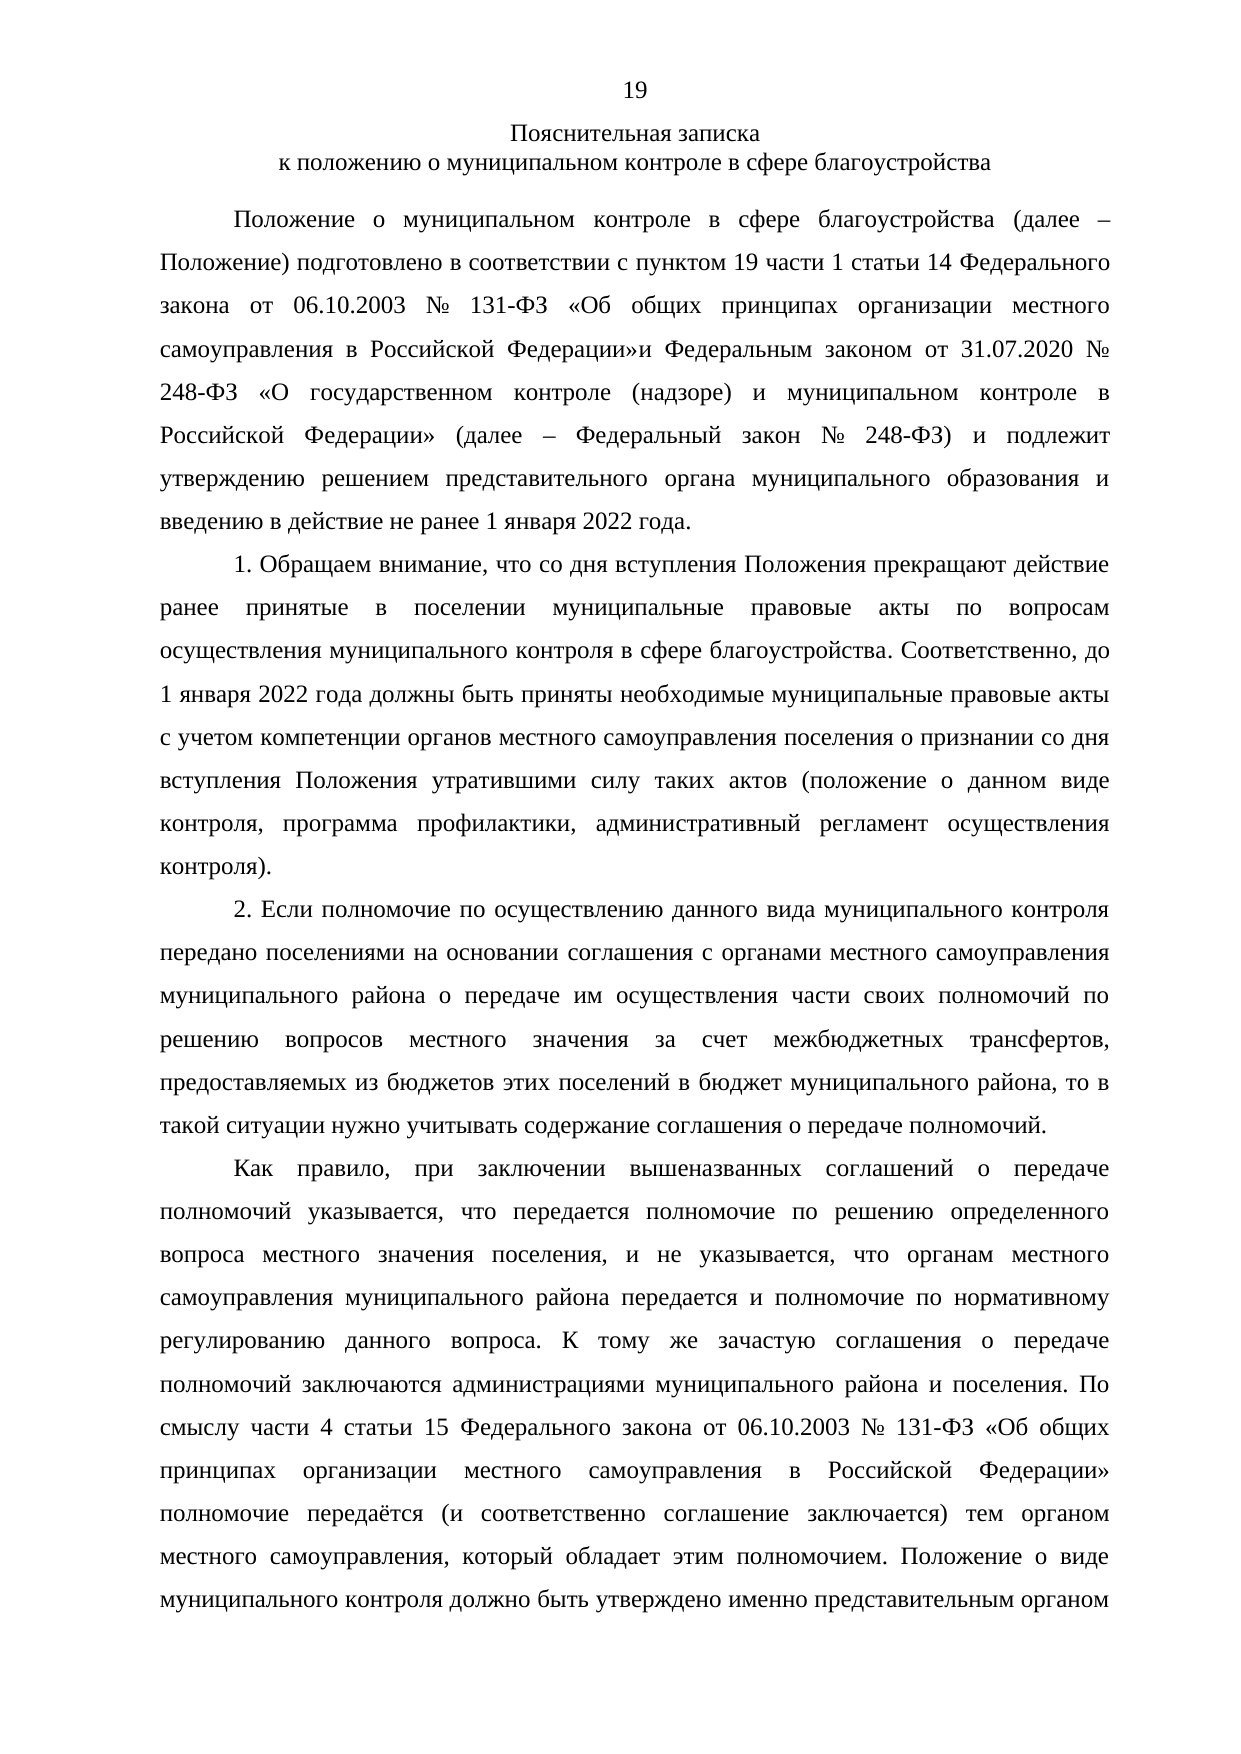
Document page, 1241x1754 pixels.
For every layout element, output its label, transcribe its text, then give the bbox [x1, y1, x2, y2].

title 2. Если полномочие по осуществлению данного вида муниципального контроля передано поселениями на основании соглашения с органами местного самоуправления муниципального района о передаче им осуществления части своих полномочий по решению вопросов местного значения за счет межбюджетных трансфертов, предоставляемых из бюджетов этих поселений в бюджет муниципального района, то в такой ситуации нужно учитывать содержание соглашения о передаче полномочий. [159, 894, 1110, 959]
title 2. Если полномочие по осуществлению данного вида муниципального контроля передано поселениями на основании соглашения с органами местного самоуправления муниципального района о передаче им осуществления части своих полномочий по решению вопросов местного значения за счет межбюджетных трансфертов, предоставляемых из бюджетов этих поселений в бюджет муниципального района, то в такой ситуации нужно учитывать содержание соглашения о передаче полномочий. [159, 960, 1110, 1089]
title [159, 1392, 1110, 1613]
title 2. Если полномочие по осуществлению данного вида муниципального контроля передано поселениями на основании соглашения с органами местного самоуправления муниципального района о передаче им осуществления части своих полномочий по решению вопросов местного значения за счет межбюджетных трансфертов, предоставляемых из бюджетов этих поселений в бюджет муниципального района, то в такой ситуации нужно учитывать содержание соглашения о передаче полномочий. [159, 1090, 1110, 1139]
title 1. Обращаем внимание, что со дня вступления Положения прекращают действие ранее принятые в поселении муниципальные правовые акты по вопросам осуществления муниципального контроля в сфере благоустройства. Соответственно, до 1 января 2022 года должны быть приняты необходимые муниципальные правовые акты с учетом компетенции органов местного самоуправления поселения о признании со дня вступления Положения утратившими силу таких актов (положение о данном виде контроля, программа профилактики, административный регламент осуществления контроля). [159, 549, 1110, 787]
title 1. Обращаем внимание, что со дня вступления Положения прекращают действие ранее принятые в поселении муниципальные правовые акты по вопросам осуществления муниципального контроля в сфере благоустройства. Соответственно, до 1 января 2022 года должны быть приняты необходимые муниципальные правовые акты с учетом компетенции органов местного самоуправления поселения о признании со дня вступления Положения утратившими силу таких актов (положение о данном виде контроля, программа профилактики, административный регламент осуществления контроля). [159, 788, 1110, 830]
text к положению о муниципальном контроле в сфере благоустройства [159, 147, 1110, 176]
title Положение о муниципальном контроле в сфере благоустройства (далее – Положение) подготовлено в соответствии с пунктом 19 части 1 статьи 14 Федерального закона от 06.10.2003 № 131-ФЗ «Об общих принципах организации местного самоуправления в Российской Федерации»и Федеральным законом от 31.07.2020 № 248-ФЗ «О государственном контроле (надзоре) и муниципальном контроле в Российской Федерации» (далее – Федеральный закон № 248-ФЗ) и подлежит утверждению решением представительного органа муниципального образования и введению в действие не ранее 1 января 2022 года. [159, 490, 1110, 535]
text Пояснительная записка [159, 118, 1110, 147]
title 1. Обращаем внимание, что со дня вступления Положения прекращают действие ранее принятые в поселении муниципальные правовые акты по вопросам осуществления муниципального контроля в сфере благоустройства. Соответственно, до 1 января 2022 года должны быть приняты необходимые муниципальные правовые акты с учетом компетенции органов местного самоуправления поселения о признании со дня вступления Положения утратившими силу таких актов (положение о данном виде контроля, программа профилактики, административный регламент осуществления контроля). [159, 831, 1110, 880]
title Положение о муниципальном контроле в сфере благоустройства (далее – Положение) подготовлено в соответствии с пунктом 19 части 1 статьи 14 Федерального закона от 06.10.2003 № 131-ФЗ «Об общих принципах организации местного самоуправления в Российской Федерации»и Федеральным законом от 31.07.2020 № 248-ФЗ «О государственном контроле (надзоре) и муниципальном контроле в Российской Федерации» (далее – Федеральный закон № 248-ФЗ) и подлежит утверждению решением представительного органа муниципального образования и введению в действие не ранее 1 января 2022 года. [159, 204, 1110, 489]
